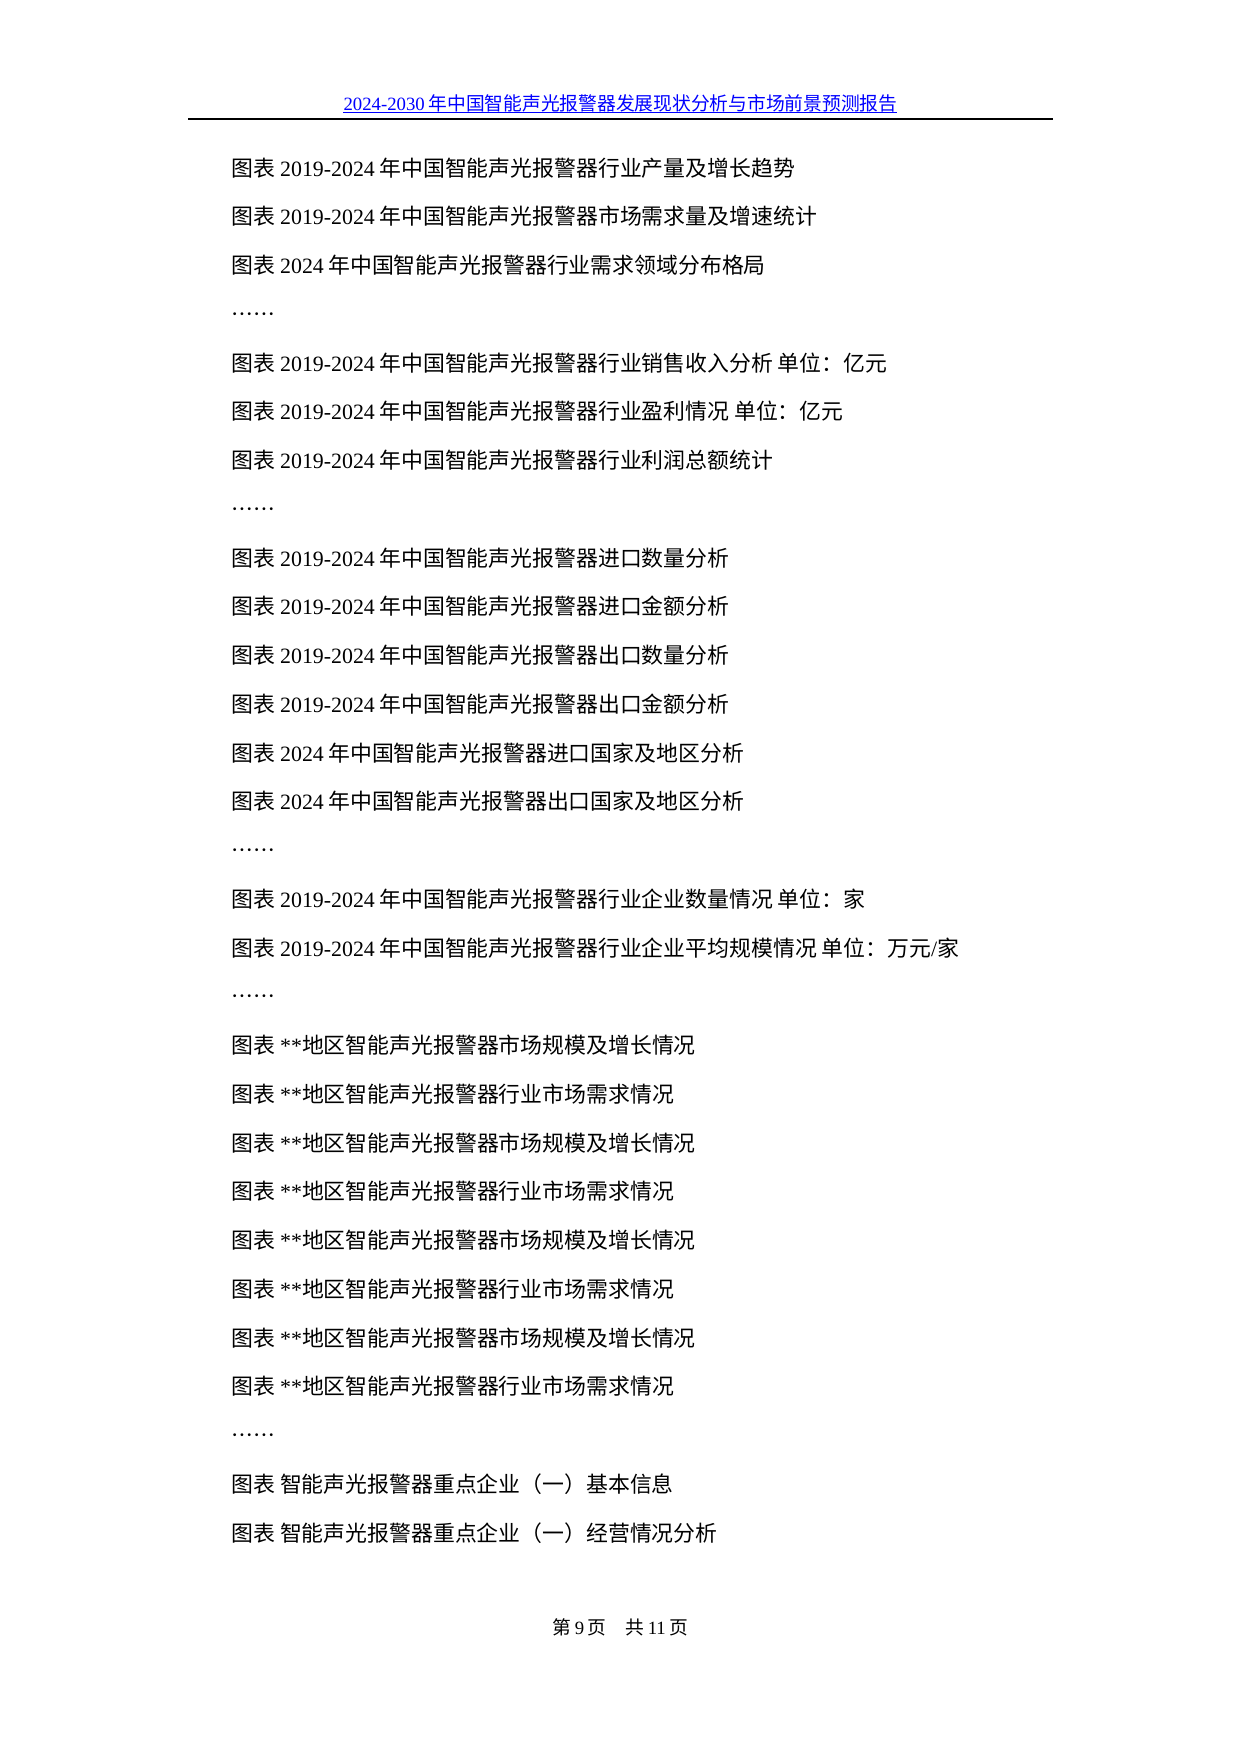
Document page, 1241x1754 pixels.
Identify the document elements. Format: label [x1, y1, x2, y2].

text [187, 150, 1053, 1548]
